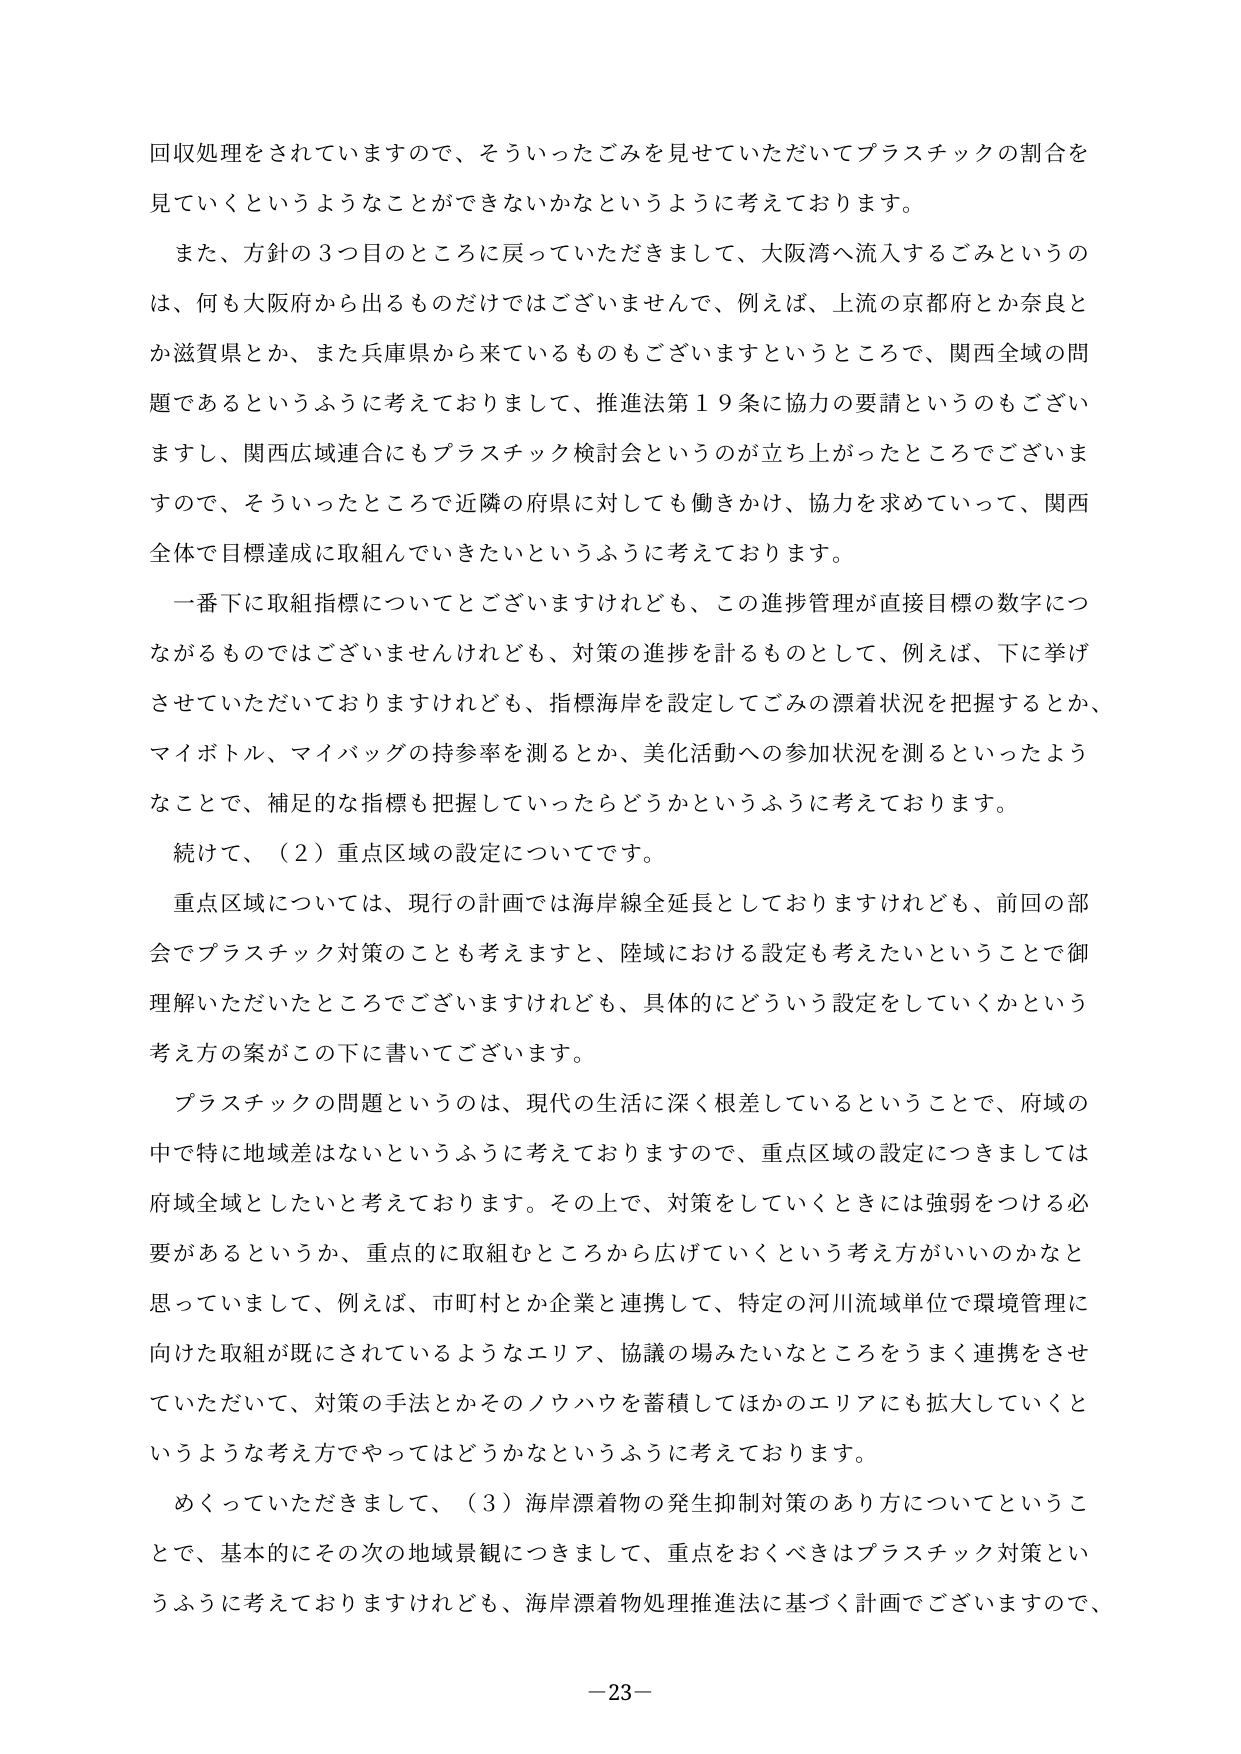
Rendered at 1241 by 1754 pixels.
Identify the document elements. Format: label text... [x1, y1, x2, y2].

text また、方針の３つ目のところに戻っていただきまして、大阪湾へ流入するごみというのは、何も大阪府から出るものだけではございませんで、例えば、上流の京都府とか奈良とか滋賀県とか、また兵庫県から来ているものもございますというところで、関西全域の問題であるというふうに考えておりまして、推進法第１９条に協力の要請というのもございますし、関西広域連合にもプラスチック検討会というのが立ち上がったところでございますので、そういったところで近隣の府県に対しても働きかけ、協力を求めていって、関西全体で目標達成に取組んでいきたいというふうに考えております。 [149, 227, 1091, 577]
text 重点区域については、現行の計画では海岸線全延長としておりますけれども、前回の部会でプラスチック対策のことも考えますと、陸域における設定も考えたいということで御理解いただいたところでございますけれども、具体的にどういう設定をしていくかという考え方の案がこの下に書いてございます。 [149, 877, 1091, 1077]
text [149, 1477, 1091, 1627]
text 一番下に取組指標についてとございますけれども、この進捗管理が直接目標の数字につながるものではございませんけれども、対策の進捗を計るものとして、例えば、下に挙げさせていただいておりますけれども、指標海岸を設定してごみの漂着状況を把握するとか、マイボトル、マイバッグの持参率を測るとか、美化活動への参加状況を測るといったようなことで、補足的な指標も把握していったらどうかというふうに考えております。 [149, 577, 1091, 827]
text プラスチックの問題というのは、現代の生活に深く根差しているということで、府域の中で特に地域差はないというふうに考えておりますので、重点区域の設定につきましては府域全域としたいと考えております。その上で、対策をしていくときには強弱をつける必要があるというか、重点的に取組むところから広げていくという考え方がいいのかなと思っていまして、例えば、市町村とか企業と連携して、特定の河川流域単位で環境管理に向けた取組が既にされているようなエリア、協議の場みたいなところをうまく連携をさせていただいて、対策の手法とかそのノウハウを蓄積してほかのエリアにも拡大していくというような考え方でやってはどうかなというふうに考えております。 [149, 1077, 1091, 1477]
text 続けて、（２）重点区域の設定についてです。 [149, 827, 1091, 877]
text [149, 127, 1091, 227]
